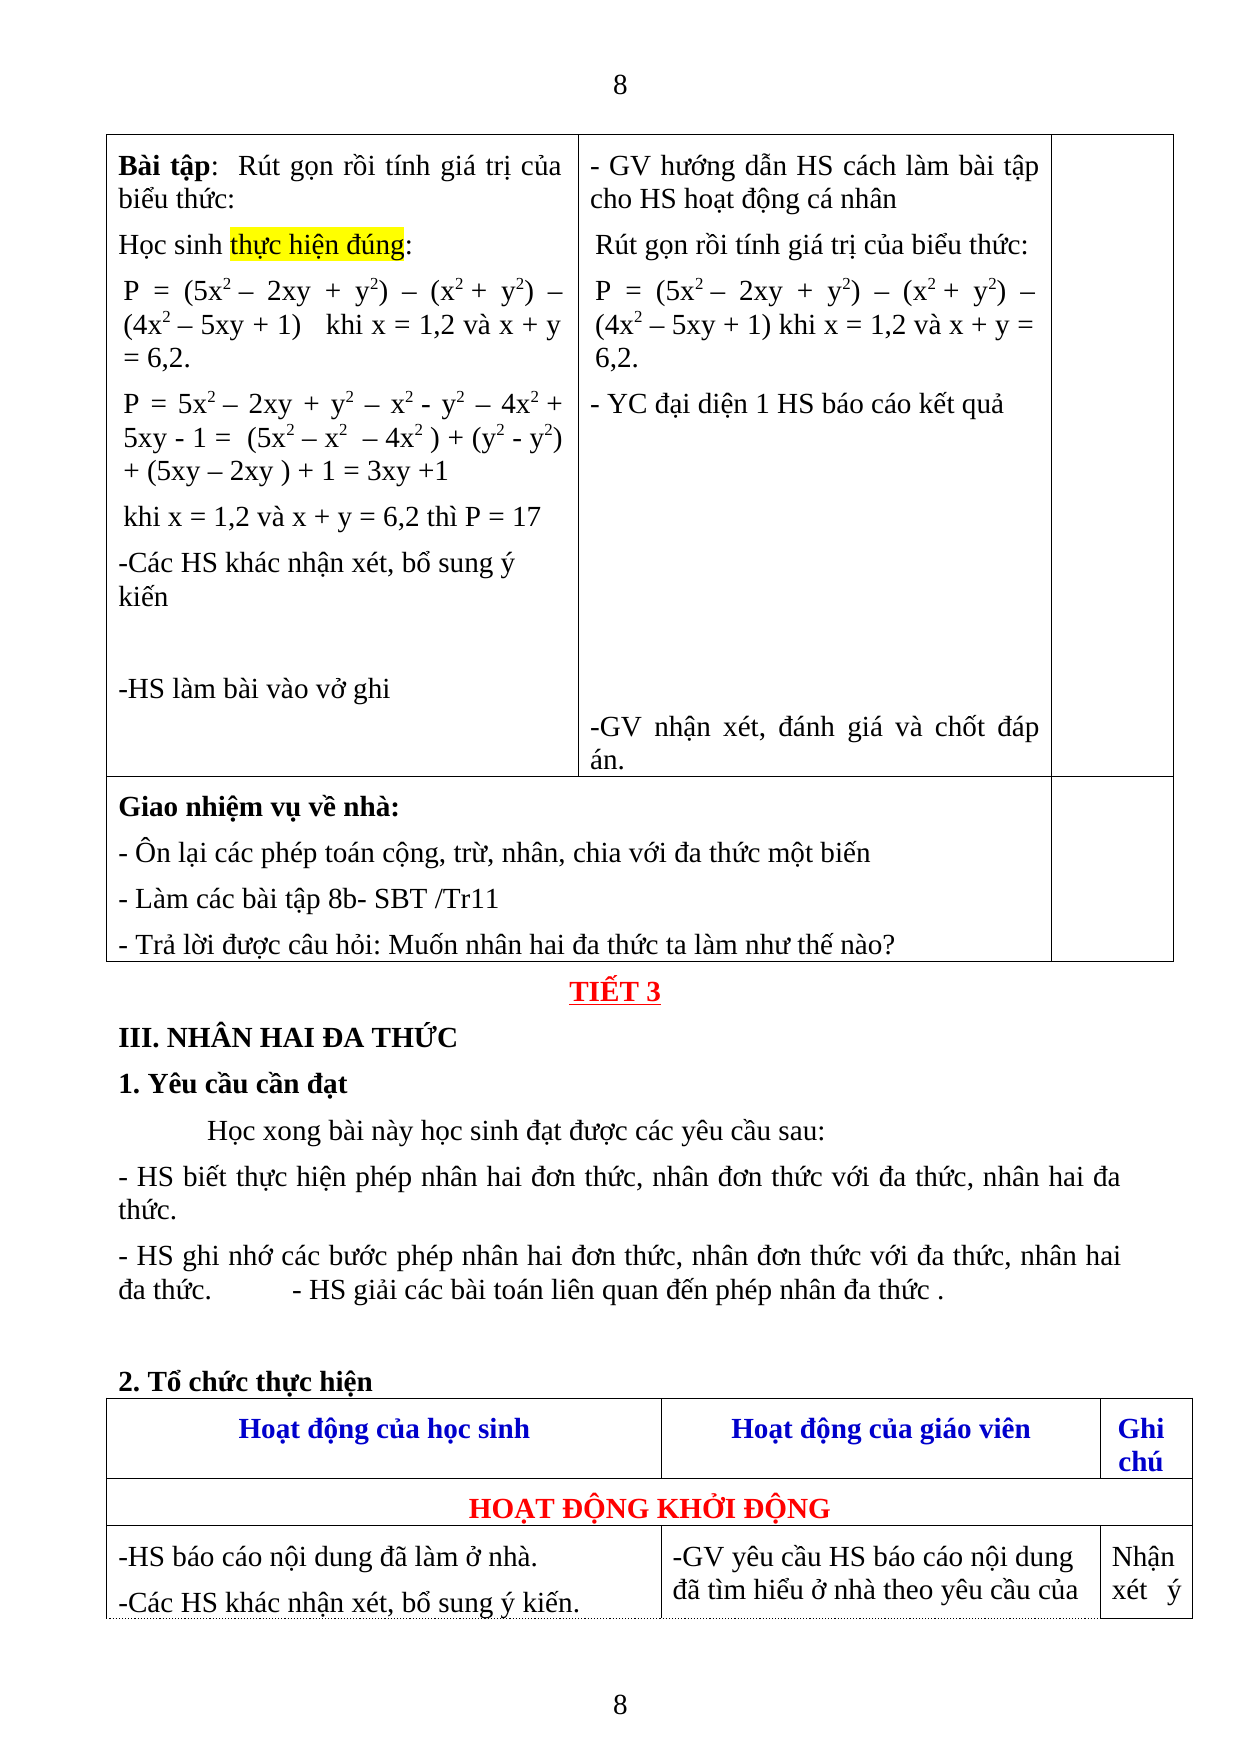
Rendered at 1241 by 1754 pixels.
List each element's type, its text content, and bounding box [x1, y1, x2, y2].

table_cell Giao nhiệm vụ về nhà: - Ôn lại các phép toán cộng, trừ, nhân, chia với đa thức một biến - Làm các bài tập 8b- SBT /Tr11 - Trả lời được câu hỏi: Muốn nhân hai đa thức ta làm như thế nào? [107, 777, 1051, 961]
table_cell [1052, 135, 1173, 776]
text Học xong bài này học sinh đạt được các yêu cầu sau: [118, 1113, 1122, 1146]
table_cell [1101, 1526, 1192, 1618]
text III. NHÂN HAI ĐA THỨC [118, 1021, 1122, 1054]
table_header Hoạt động của học sinh [107, 1399, 661, 1478]
table_cell [1052, 777, 1173, 961]
text - HS biết thực hiện phép nhân hai đơn thức, nhân đơn thức với đa thức, nhân hai đa thức. [118, 1159, 1122, 1226]
text - HS ghi nhớ các bước phép nhân hai đơn thức, nhân đơn thức với đa thức, nhân hai đa thức. - HS giải các bài toán liên quan đến phép nhân đa thức . [118, 1238, 1122, 1305]
text TIẾT 3 [268, 974, 1122, 1008]
text 1. Yêu cầu cần đạt [118, 1067, 1122, 1100]
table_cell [662, 1526, 1100, 1618]
table_cell - GV hướng dẫn HS cách làm bài tập cho HS hoạt động cá nhân Rút gọn rồi tính giá trị của biểu thức: P = (5x2 – 2xy + y2) – (x2 + y2) – (4x2 – 5xy + 1) khi x = 1,2 và x + y = 6,2. - YC đại diện 1 HS báo cáo kết quả -GV nhận xét, đánh giá và chốt đáp án. [579, 135, 1051, 776]
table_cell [107, 1526, 661, 1618]
text 2. Tổ chức thực hiện [118, 1364, 1122, 1397]
table_header Ghi chú [1101, 1399, 1192, 1478]
table_cell Bài tập: Rút gọn rồi tính giá trị của biểu thức: Học sinh thực hiện đúng: P = (5x2 – 2xy + y2) – (x2 + y2) – (4x2 – 5xy + 1) khi x = 1,2 và x + y = 6,2. P = 5x2 – 2xy + y2 – x2 - y2 – 4x2 + 5xy - 1 = (5x2 – x2 – 4x2 ) + (y2 - y2) + (5xy – 2xy ) + 1 = 3xy +1 khi x = 1,2 và x + y = 6,2 thì P = 17 -Các HS khác nhận xét, bổ sung ý kiến -HS làm bài vào vở ghi [107, 135, 578, 776]
table_header Hoạt động của giáo viên [662, 1399, 1100, 1478]
table_cell HOẠT ĐỘNG KHỞI ĐỘNG [107, 1479, 1192, 1525]
